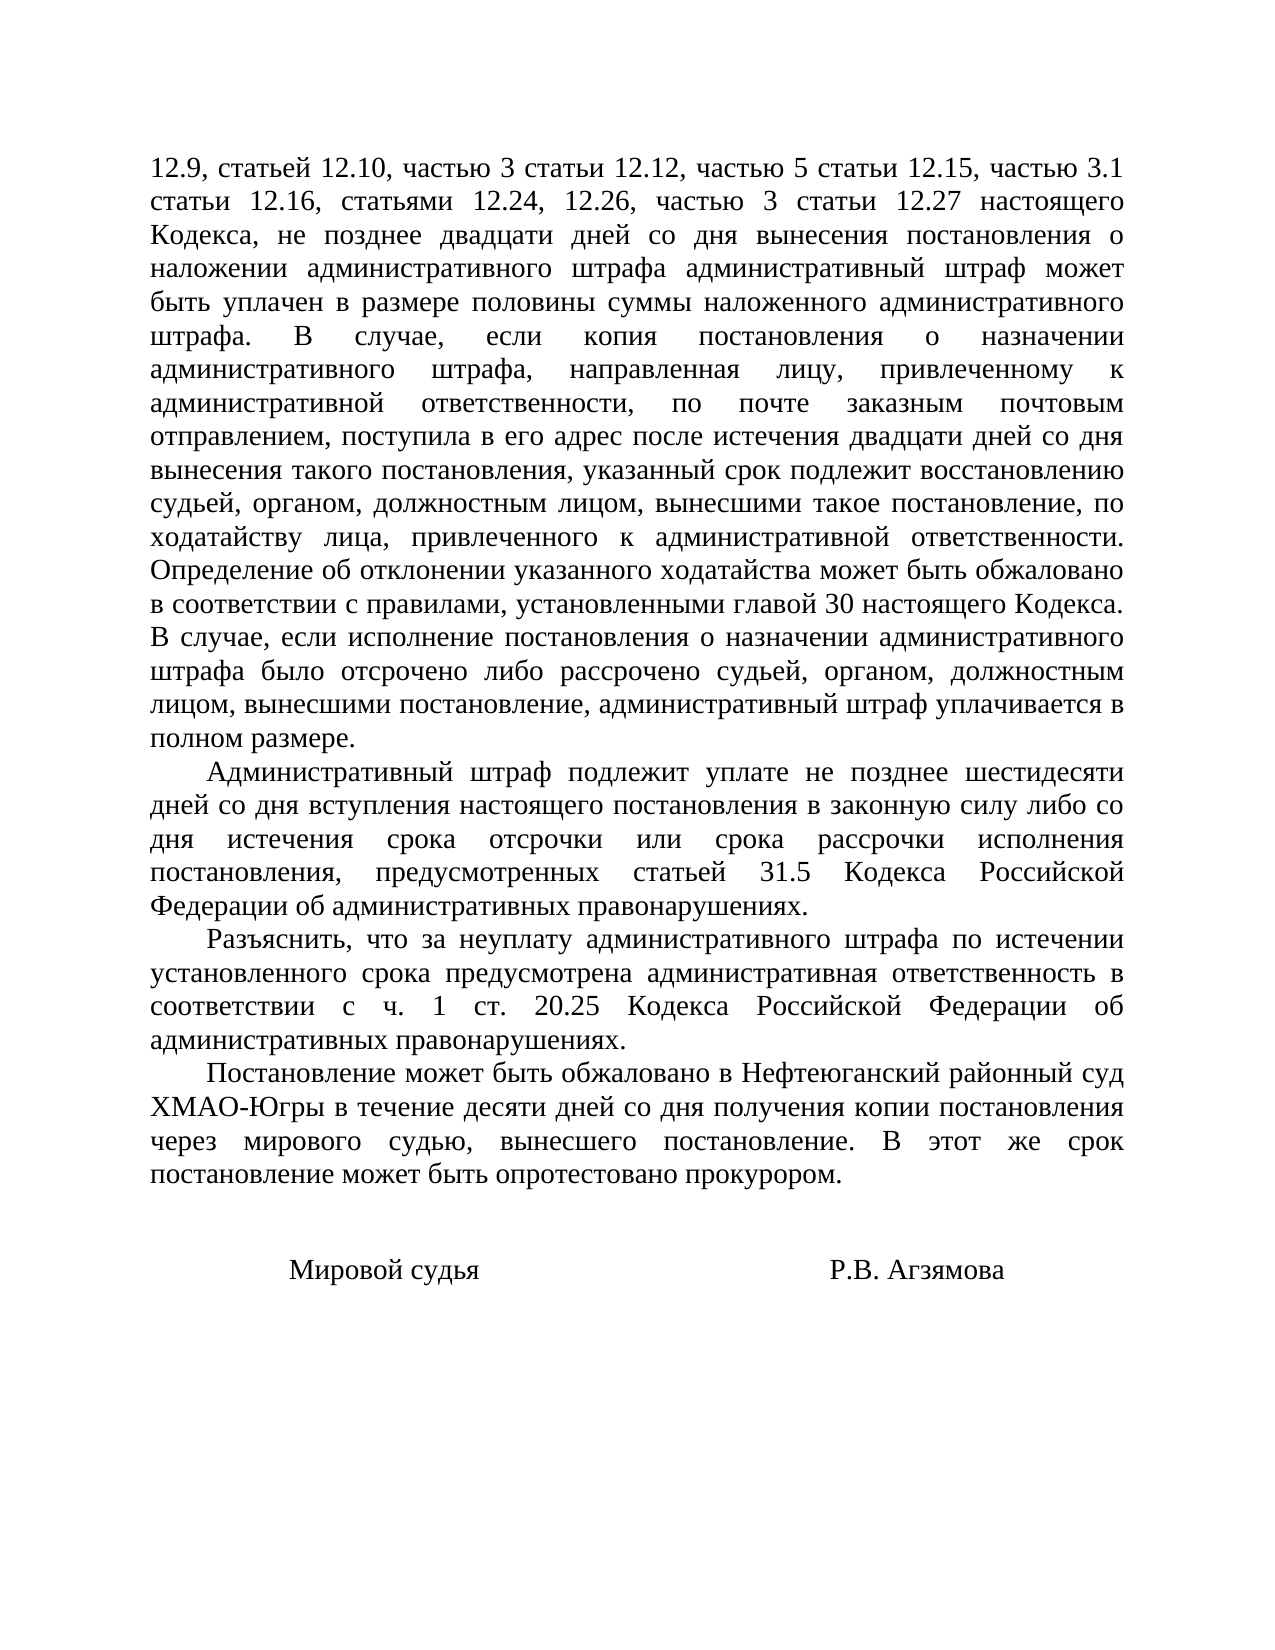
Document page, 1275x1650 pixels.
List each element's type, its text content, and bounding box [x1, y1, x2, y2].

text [150, 150, 1125, 754]
text Мировой судья Р.В. Агзямова [150, 1252, 1125, 1286]
text Разъяснить, что за неуплату административного штрафа по истечении установленного срока предусмотрена административная ответственность в соответствии с ч. 1 ст. 20.25 Кодекса Российской Федерации об административных правонарушениях. [150, 921, 1125, 1056]
text Постановление может быть обжаловано в Нефтеюганский районный суд ХМАО-Югры в течение десяти дней со дня получения копии постановления через мирового судью, вынесшего постановление. В этот же срок постановление может быть опротестовано прокурором. [150, 1056, 1125, 1190]
text Административный штраф подлежит уплате не позднее шестидесяти дней со дня вступления настоящего постановления в законную силу либо со дня истечения срока отсрочки или срока рассрочки исполнения постановления, предусмотренных статьей 31.5 Кодекса Российской Федерации об административных правонарушениях. [150, 754, 1125, 921]
